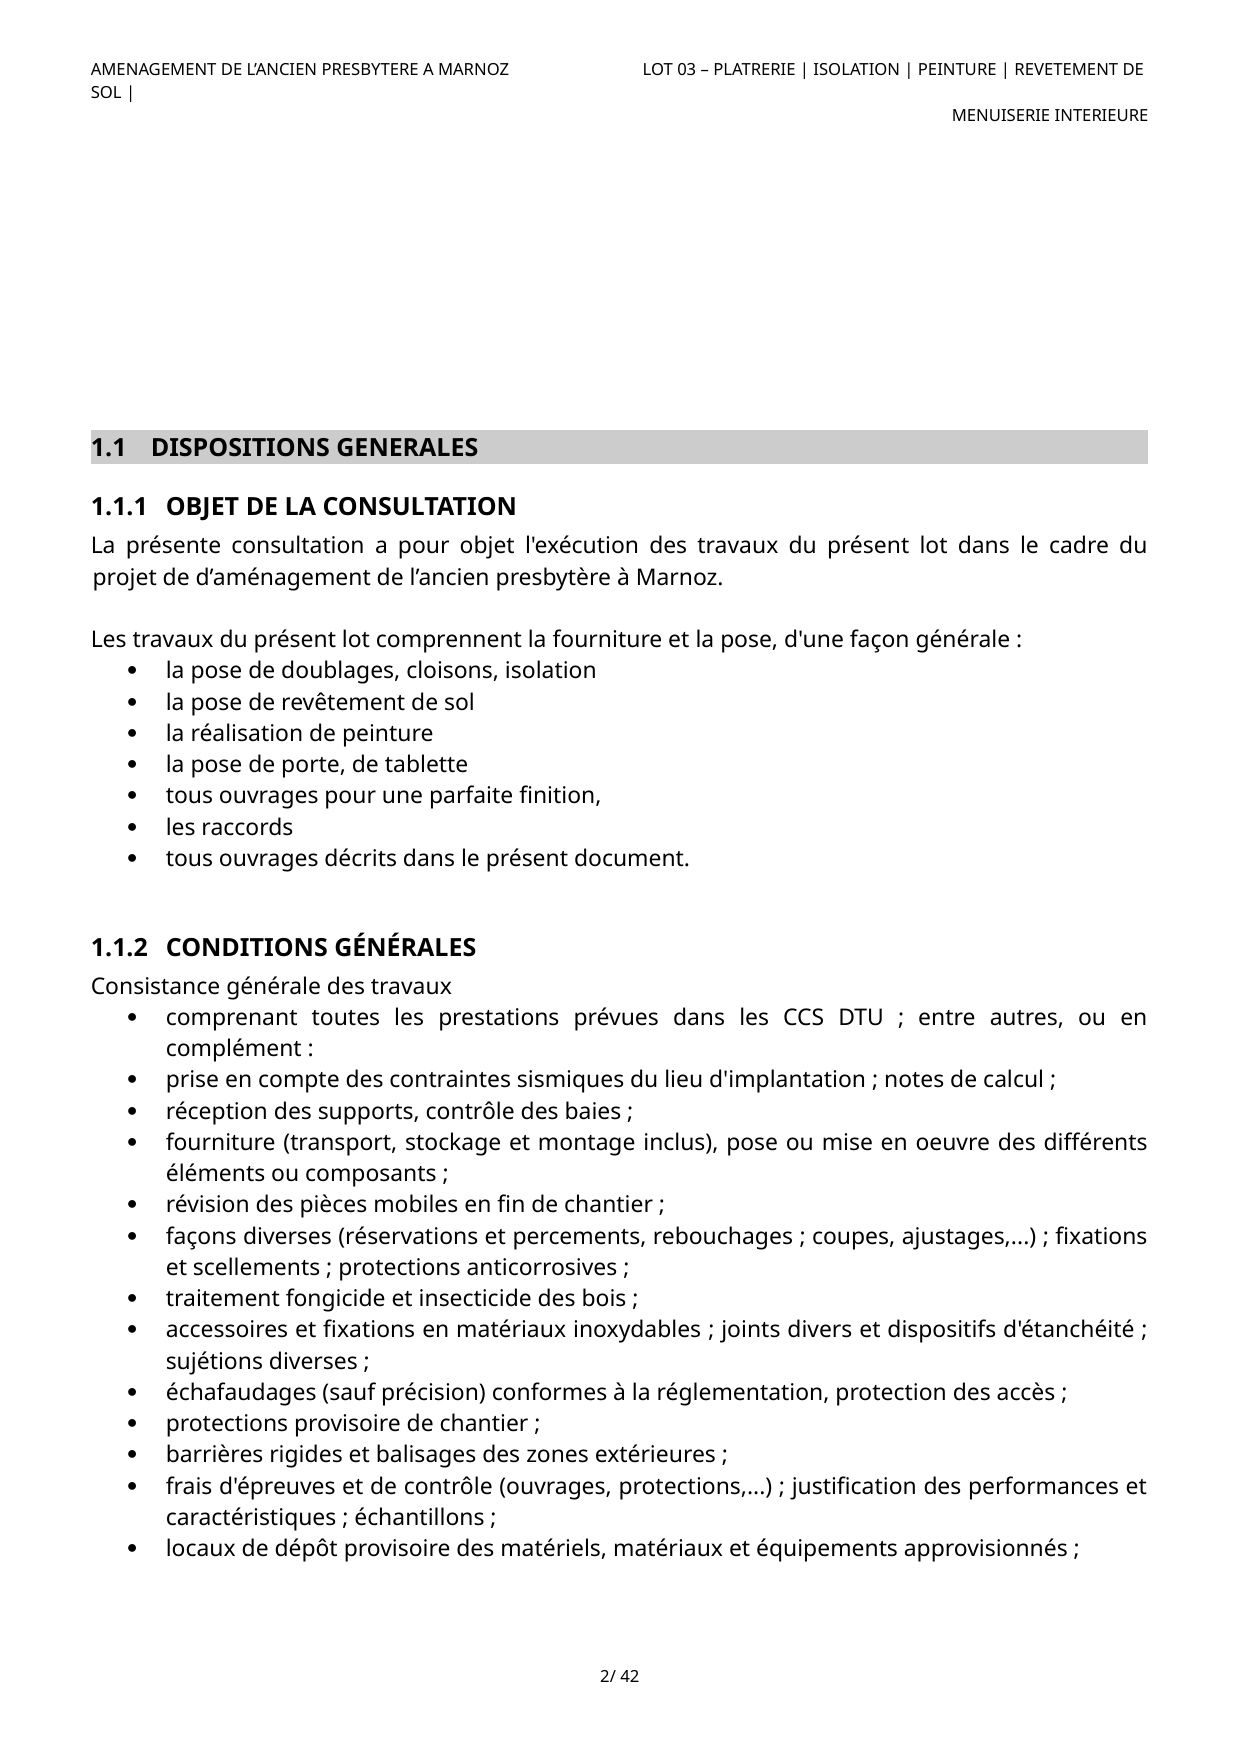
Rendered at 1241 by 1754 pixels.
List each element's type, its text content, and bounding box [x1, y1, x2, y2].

list réception des supports, contrôle des baies ; [128, 1094, 1148, 1126]
list révision des pièces mobiles en fin de chantier ; [128, 1188, 1148, 1219]
list les raccords [128, 811, 1148, 842]
list comprenant toutes les prestations prévues dans les CCS DTU ; entre autres, ou en complément : [128, 1001, 1148, 1063]
list locaux de dépôt provisoire des matériels, matériaux et équipements approvisionnés ; [128, 1532, 1148, 1563]
list tous ouvrages pour une parfaite finition, [128, 779, 1148, 811]
subtitle CONDITIONS GÉNÉRALES [91, 929, 1148, 963]
list protections provisoire de chantier ; [128, 1407, 1148, 1438]
list tous ouvrages décrits dans le présent document. [128, 842, 1148, 873]
text La présente consultation a pour objet l'exécution des travaux du présent lot dans le cadre du projet de d’aménagement de l’ancien presbytère à Marnoz. [91, 529, 1148, 592]
list frais d'épreuves et de contrôle (ouvrages, protections,...) ; justification des performances et caractéristiques ; échantillons ; [128, 1469, 1148, 1532]
list traitement fongicide et insecticide des bois ; [128, 1282, 1148, 1313]
list échafaudages (sauf précision) conformes à la réglementation, protection des accès ; [128, 1376, 1148, 1407]
text Les travaux du présent lot comprennent la fourniture et la pose, d'une façon générale : [91, 623, 1148, 654]
list la pose de porte, de tablette [128, 748, 1148, 779]
list accessoires et fixations en matériaux inoxydables ; joints divers et dispositifs d'étanchéité ; sujétions diverses ; [128, 1313, 1148, 1376]
list la réalisation de peinture [128, 717, 1148, 748]
list barrières rigides et balisages des zones extérieures ; [128, 1438, 1148, 1469]
list fourniture (transport, stockage et montage inclus), pose ou mise en oeuvre des différents éléments ou composants ; [128, 1126, 1148, 1188]
text Consistance générale des travaux [91, 969, 1148, 1001]
list la pose de revêtement de sol [128, 686, 1148, 717]
list façons diverses (réservations et percements, rebouchages ; coupes, ajustages,...) ; fixations et scellements ; protections anticorrosives ; [128, 1219, 1148, 1282]
list prise en compte des contraintes sismiques du lieu d'implantation ; notes de calcul ; [128, 1063, 1148, 1094]
subtitle OBJET DE LA CONSULTATION [91, 489, 1148, 523]
list la pose de doublages, cloisons, isolation [128, 654, 1148, 686]
subtitle DISPOSITIONS GENERALES [91, 430, 1148, 464]
